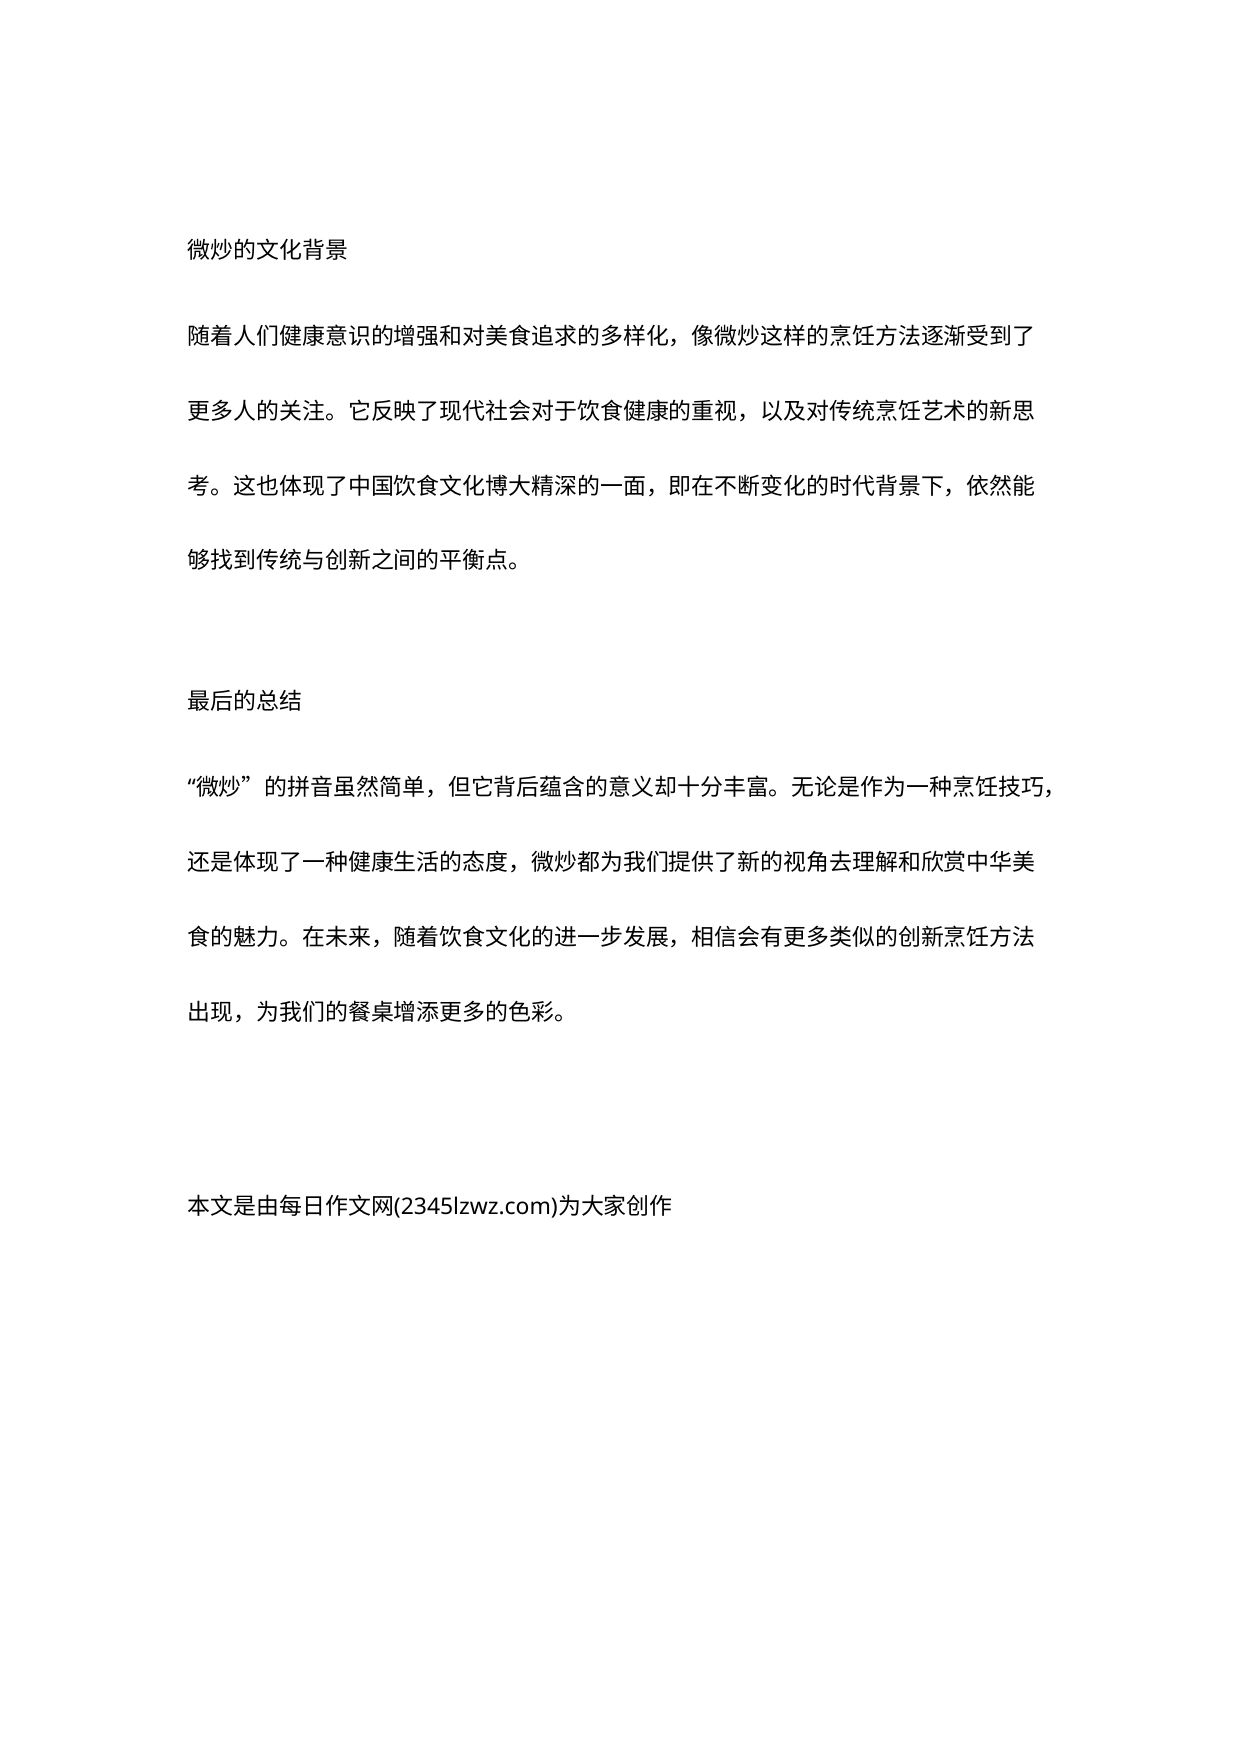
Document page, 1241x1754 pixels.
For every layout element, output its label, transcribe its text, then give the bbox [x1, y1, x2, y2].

text “微炒”的拼音虽然简单，但它背后蕴含的意义却十分丰富。无论是作为一种烹饪技巧，还是体现了一种健康生活的态度，微炒都为我们提供了新的视角去理解和欣赏中华美食的魅力。在未来，随着饮食文化的进一步发展，相信会有更多类似的创新烹饪方法出现，为我们的餐桌增添更多的色彩。 [187, 753, 1053, 1042]
text 微炒的文化背景 [187, 216, 1053, 281]
text 本文是由每日作文网(2345lzwz.com)为大家创作 [187, 1172, 1053, 1237]
text 随着人们健康意识的增强和对美食追求的多样化，像微炒这样的烹饪方法逐渐受到了更多人的关注。它反映了现代社会对于饮食健康的重视，以及对传统烹饪艺术的新思考。这也体现了中国饮食文化博大精深的一面，即在不断变化的时代背景下，依然能够找到传统与创新之间的平衡点。 [187, 302, 1053, 591]
text 最后的总结 [187, 667, 1053, 732]
